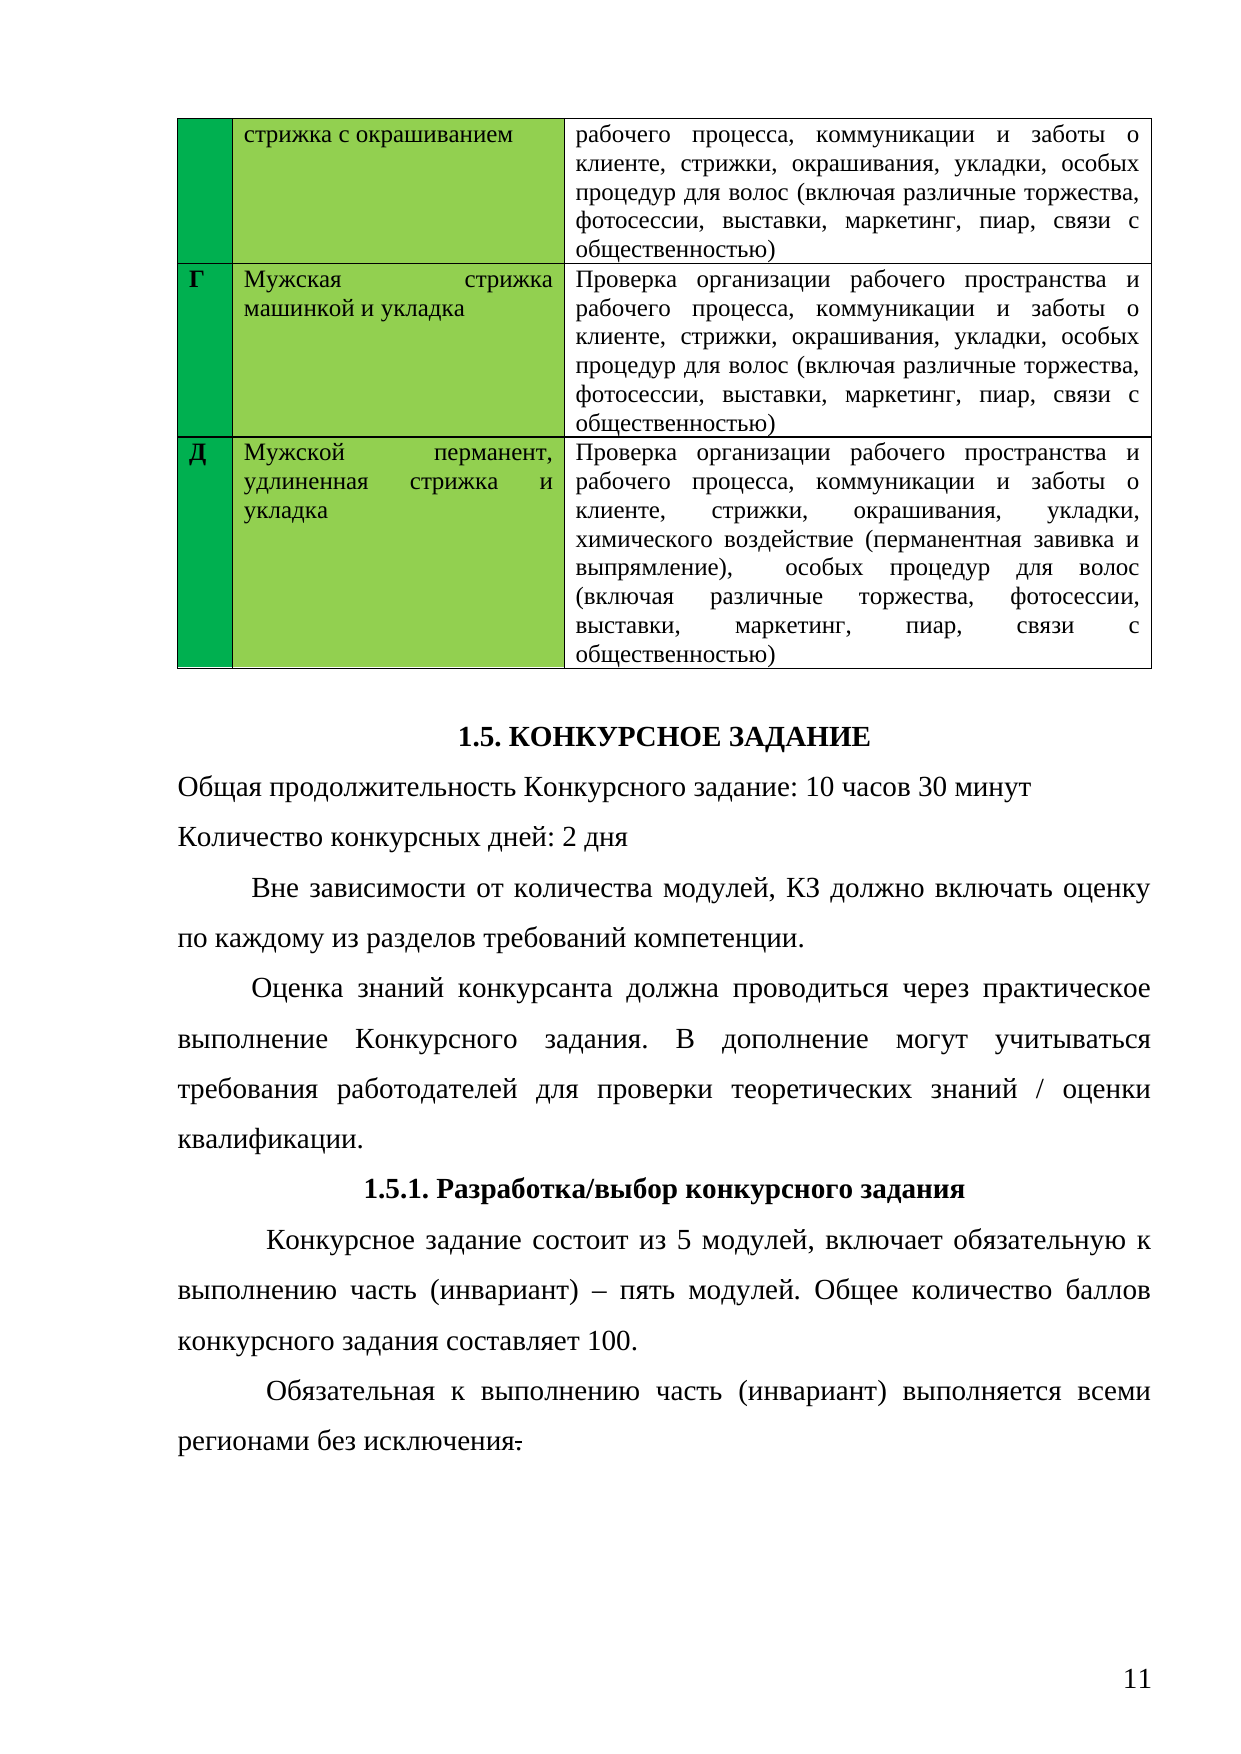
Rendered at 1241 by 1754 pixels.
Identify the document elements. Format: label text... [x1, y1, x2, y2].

table_cell Проверка организации рабочего пространства и рабочего процесса, коммуникации и заботы о клиенте, стрижки, окрашивания, укладки, химического воздействие (перманентная завивка и выпрямление), особых процедур для волос (включая различные торжества, фотосессии, выставки, маркетинг, пиар, связи с общественностью) [565, 438, 1151, 667]
text Вне зависимости от количества модулей, КЗ должно включать оценку по каждому из разделов требований компетенции. [177, 870, 1152, 954]
table_cell Г [178, 264, 232, 436]
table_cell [565, 119, 1151, 263]
table_cell Д [178, 438, 232, 667]
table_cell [233, 119, 564, 263]
table_cell Мужской перманент, удлиненная стрижка и укладка [233, 438, 564, 667]
text Оценка знаний конкурсанта должна проводиться через практическое выполнение Конкурсного задания. В дополнение могут учитываться требования работодателей для проверки теоретических знаний / оценки квалификации. [177, 970, 1152, 1155]
text Общая продолжительность Конкурсного задание: 10 часов 30 минут [177, 769, 1152, 803]
table_cell В [178, 119, 232, 263]
text Обязательная к выполнению часть (инвариант) выполняется всеми регионами без исключения. [177, 1373, 1152, 1457]
table_cell Мужская стрижка машинкой и укладка [233, 264, 564, 436]
text Конкурсное задание состоит из 5 модулей, включает обязательную к выполнению часть (инвариант) – пять модулей. Общее количество баллов конкурсного задания составляет 100. [177, 1222, 1152, 1356]
text Количество конкурсных дней: 2 дня [177, 819, 1152, 853]
text 1.5.1. Разработка/выбор конкурсного задания [177, 1172, 1152, 1205]
text 1.5. КОНКУРСНОЕ ЗАДАНИЕ [177, 719, 1152, 752]
